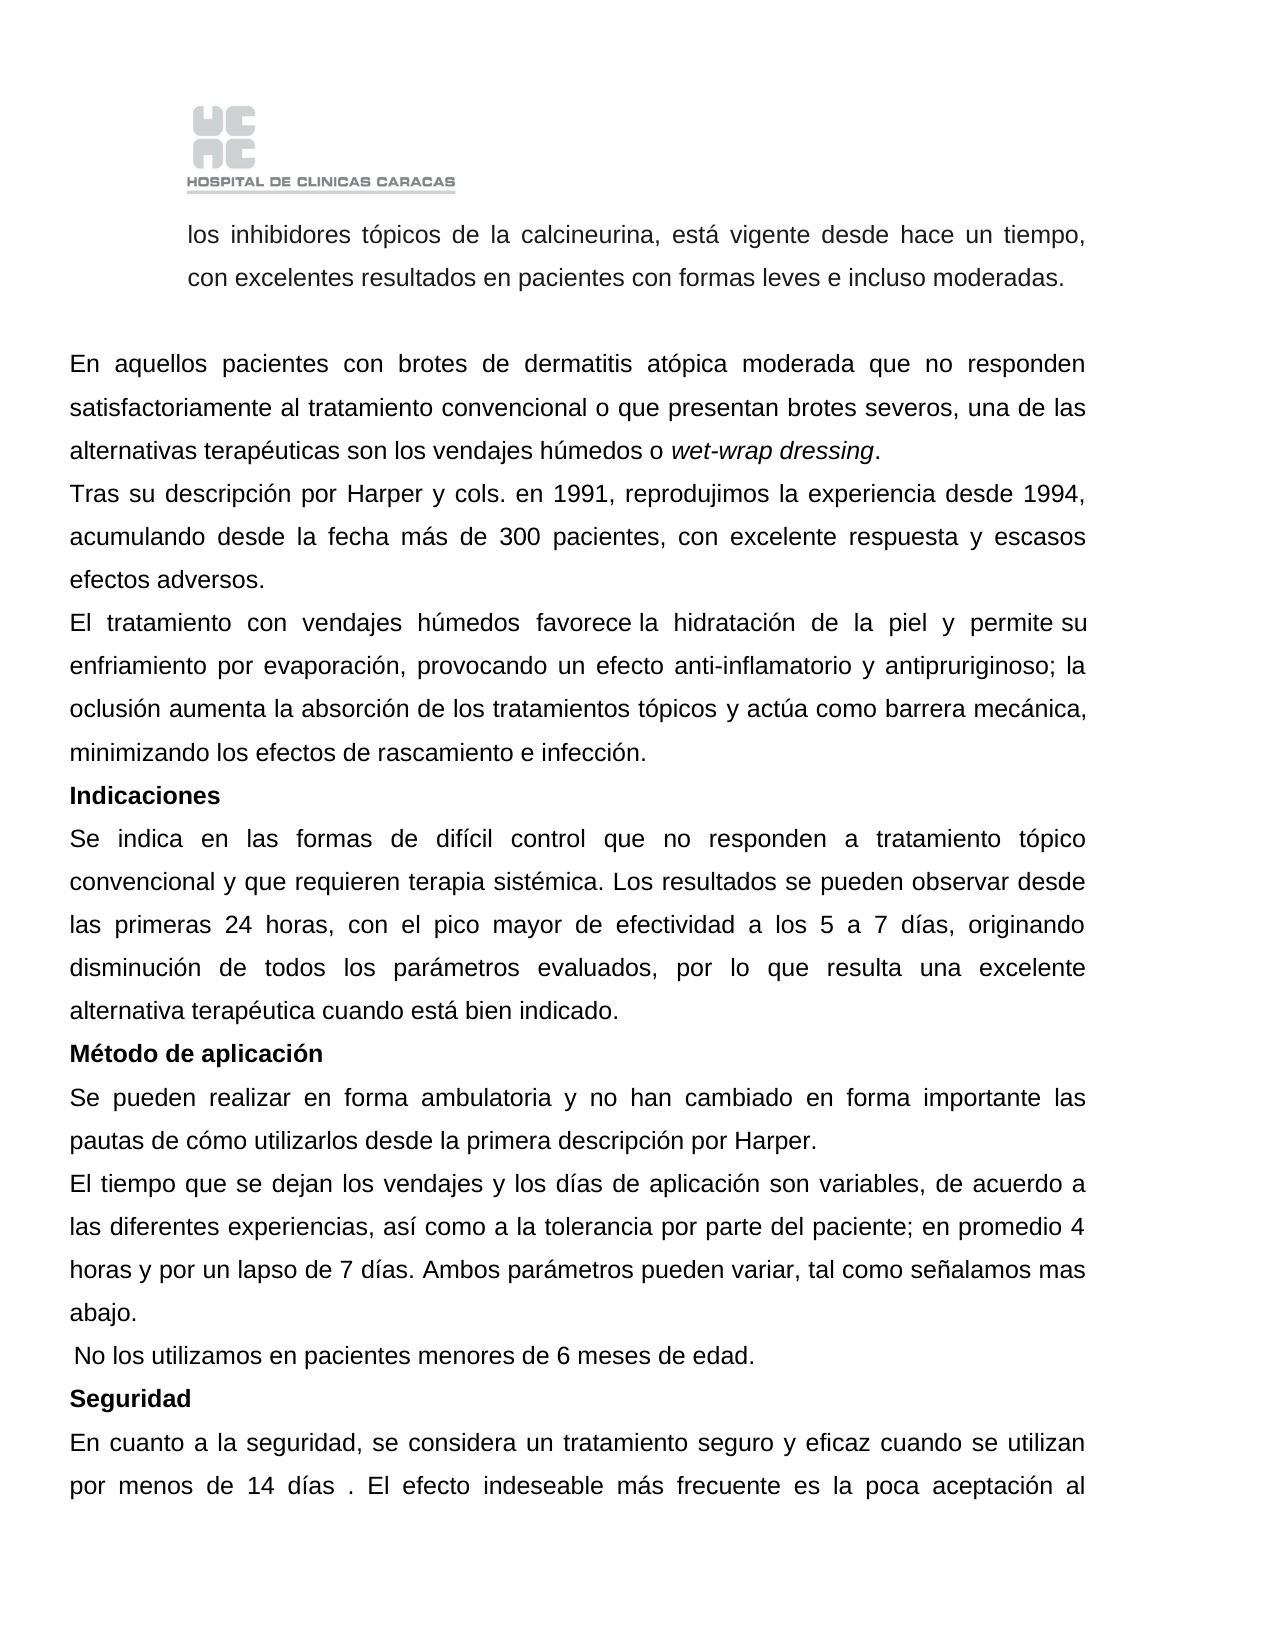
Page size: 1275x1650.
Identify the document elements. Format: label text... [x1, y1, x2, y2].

text En aquellos pacientes con brotes de dermatitis atópica moderada que no responden satisfactoriamente al tratamiento convencional o que presentan brotes severos, una de las alternativas terapéuticas son los vendajes húmedos o wet-wrap dressing. [69, 349, 1087, 464]
text Indicaciones [69, 781, 1087, 809]
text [69, 1428, 1087, 1499]
text Tras su descripción por Harper y cols. en 1991, reprodujimos la experiencia desde 1994, acumulando desde la fecha más de 300 pacientes, con excelente respuesta y escasos efectos adversos. [69, 479, 1087, 594]
text Seguridad [69, 1384, 1087, 1413]
text El tratamiento con vendajes húmedos favorece la hidratación de la piel y permite su enfriamiento por evaporación, provocando un efecto anti-inflamatorio y antipruriginoso; la oclusión aumenta la absorción de los tratamientos tópicos y actúa como barrera mecánica, minimizando los efectos de rascamiento e infección. [69, 608, 1087, 766]
text Se indica en las formas de difícil control que no responden a tratamiento tópico convencional y que requieren terapia sistémica. Los resultados se pueden observar desde las primeras 24 horas, con el pico mayor de efectividad a los 5 a 7 días, originando disminución de todos los parámetros evaluados, por lo que resulta una excelente alternativa terapéutica cuando está bien indicado. [69, 824, 1087, 1025]
text No los utilizamos en pacientes menores de 6 meses de edad. [69, 1341, 1087, 1370]
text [187, 150, 1087, 292]
text Método de aplicación [69, 1039, 1087, 1068]
text Se pueden realizar en forma ambulatoria y no han cambiado en forma importante las pautas de cómo utilizarlos desde la primera descripción por Harper. [69, 1083, 1087, 1154]
text El tiempo que se dejan los vendajes y los días de aplicación son variables, de acuerdo a las diferentes experiencias, así como a la tolerancia por parte del paciente; en promedio 4 horas y por un lapso de 7 días. Ambos parámetros pueden variar, tal como señalamos mas abajo. [69, 1169, 1087, 1327]
